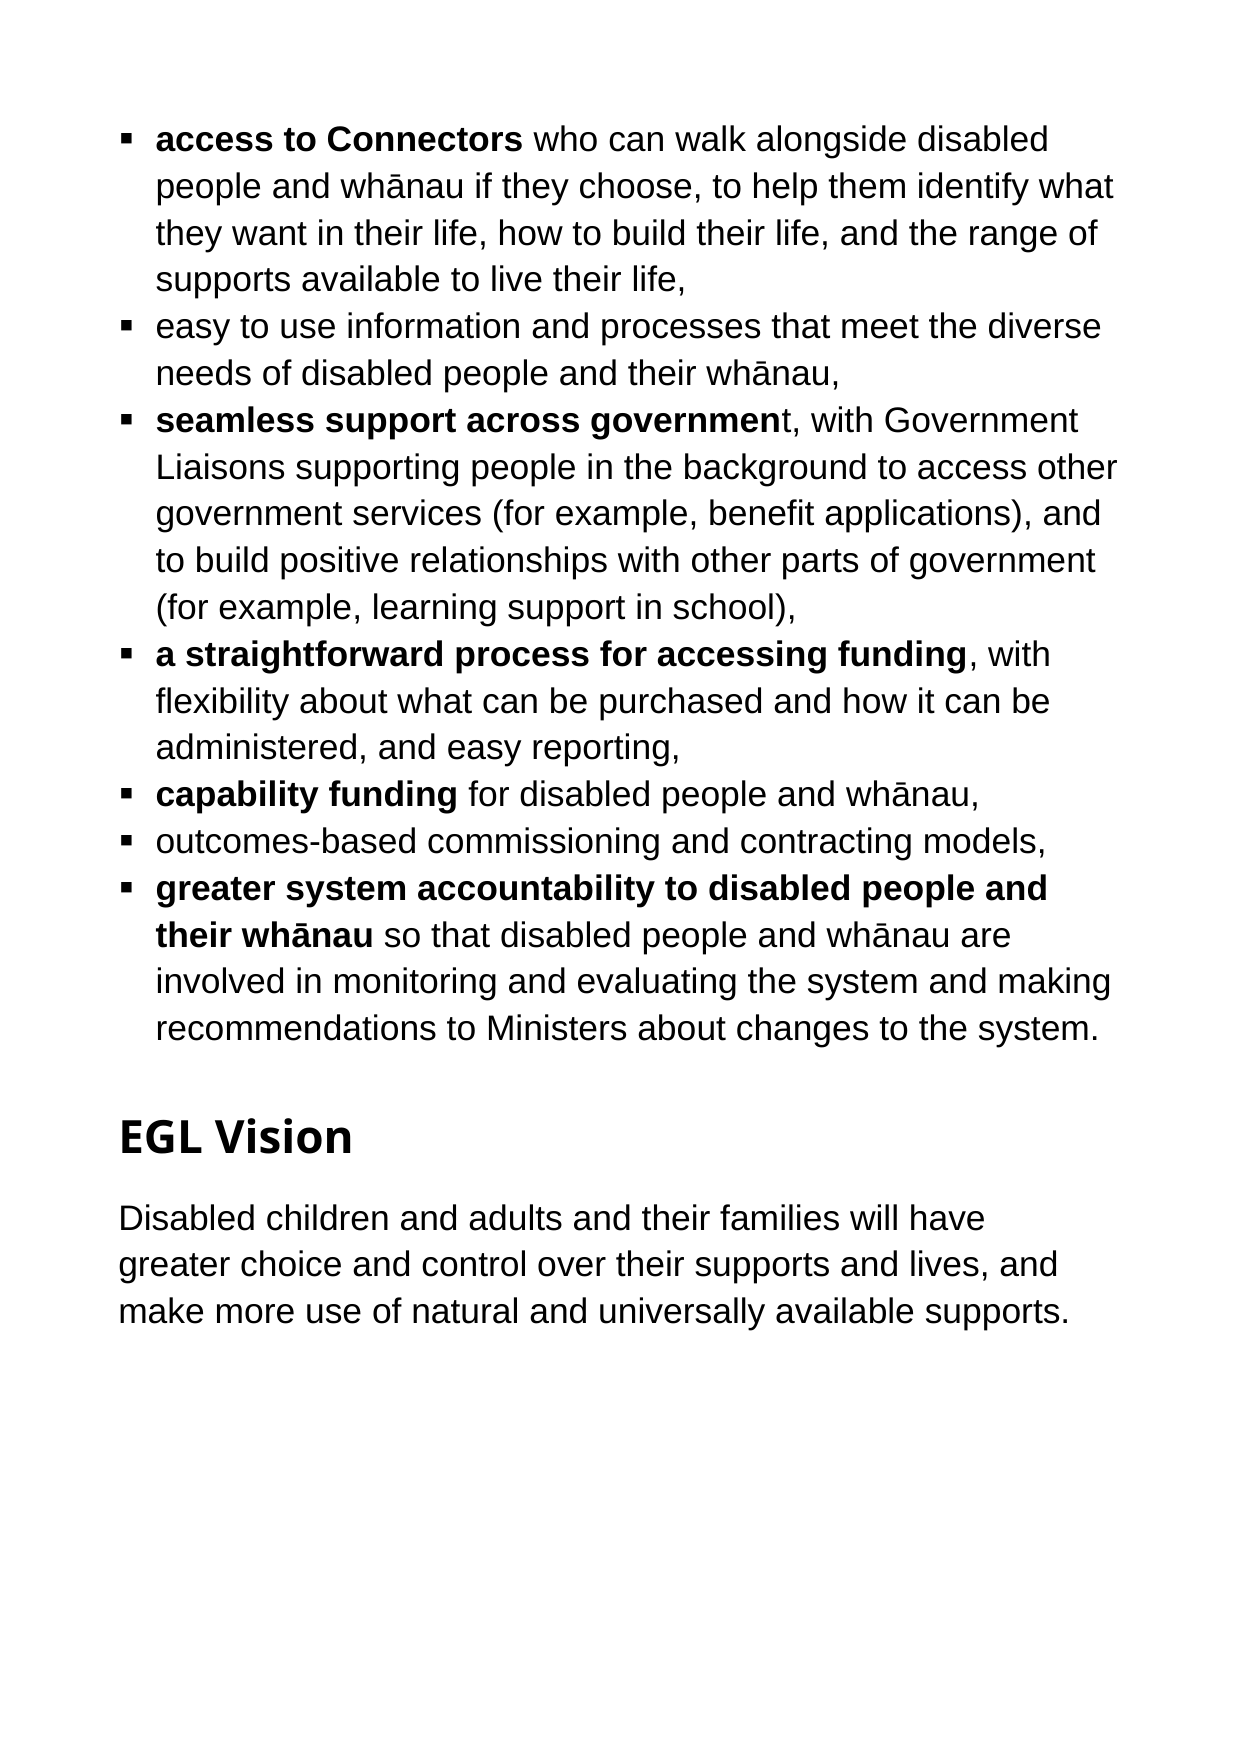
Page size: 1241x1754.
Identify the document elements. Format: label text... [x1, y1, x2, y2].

text outcomes-based commissioning and contracting models, [118, 820, 1122, 861]
text access to Connectors who can walk alongside disabled people and whānau if they choose, to help them identify what they want in their life, how to build their life, and the range of supports available to live their life, [118, 118, 1122, 299]
subtitle EGL Vision [118, 1104, 1122, 1167]
text Disabled children and adults and their families will have greater choice and control over their supports and lives, and make more use of natural and universally available supports. [118, 1197, 1092, 1331]
text easy to use information and processes that meet the diverse needs of disabled people and their whānau, [118, 305, 1122, 393]
text seamless support across government, with Government Liaisons supporting people in the background to access other government services (for example, benefit applications), and to build positive relationships with other parts of government (for example, learning support in school), [118, 399, 1122, 627]
text greater system accountability to disabled people and their whānau so that disabled people and whānau are involved in monitoring and evaluating the system and making recommendations to Ministers about changes to the system. [118, 867, 1122, 1048]
text capability funding for disabled people and whānau, [118, 773, 1122, 814]
text a straightforward process for accessing funding, with flexibility about what can be purchased and how it can be administered, and easy reporting, [118, 633, 1122, 767]
